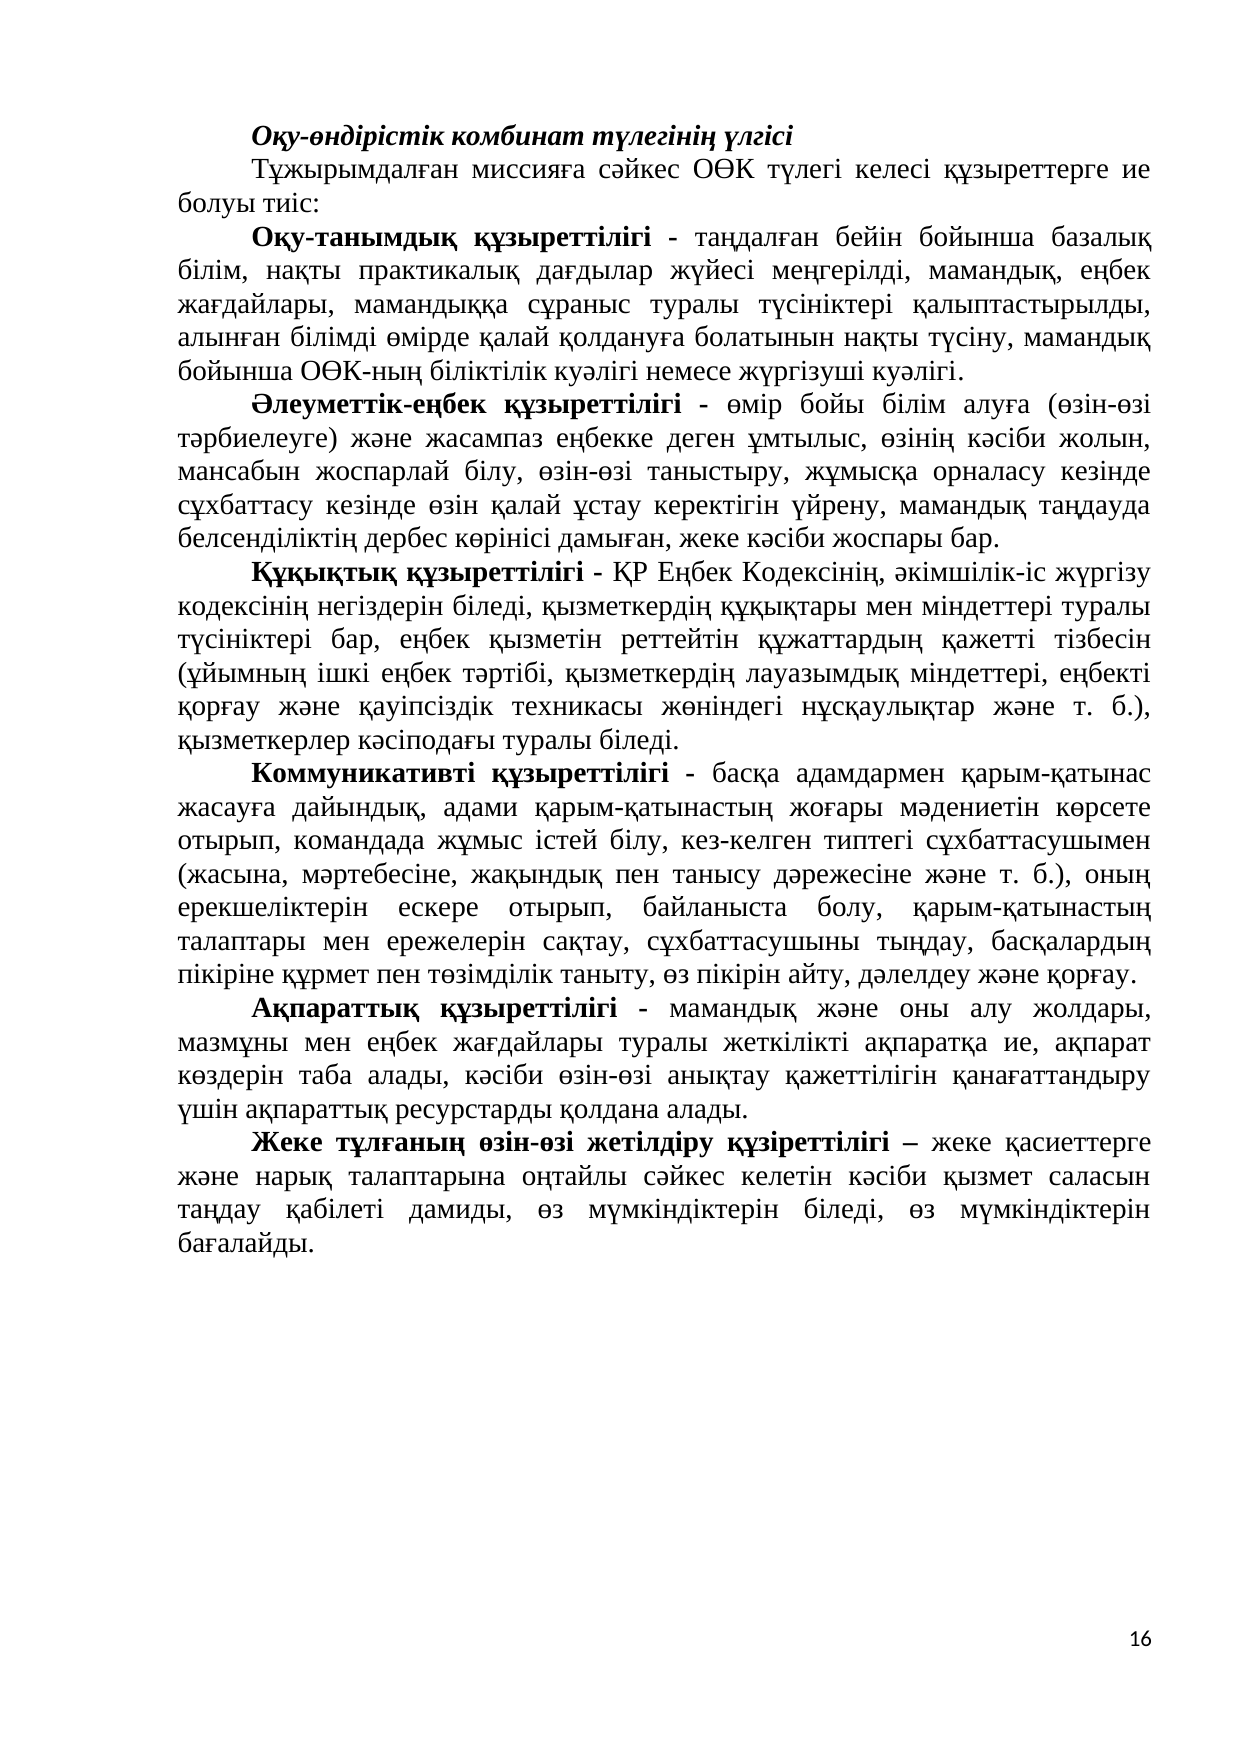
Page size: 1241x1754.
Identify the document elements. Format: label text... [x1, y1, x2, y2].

text Оқу-өндірістік комбинат түлегінің үлгісі [177, 118, 1152, 152]
text Ақпараттық құзыреттілігі - мамандық және оны алу жолдары, мазмұны мен еңбек жағдайлары туралы жеткілікті ақпаратқа ие, ақпарат көздерін таба алады, кәсіби өзін-өзі анықтау қажеттілігін қанағаттандыру үшін ақпараттық ресурстарды қолдана алады. [177, 990, 1152, 1124]
text Құқықтық құзыреттілігі - ҚР Еңбек Кодексінің, әкімшілік-іс жүргізу кодексінің негіздерін біледі, қызметкердің құқықтары мен міндеттері туралы түсініктері бар, еңбек қызметін реттейтін құжаттардың қажетті тізбесін (ұйымның ішкі еңбек тәртібі, қызметкердің лауазымдық міндеттері, еңбекті қорғау және қауіпсіздік техникасы жөніндегі нұсқаулықтар және т. б.), қызметкерлер кәсіподағы туралы біледі. [177, 554, 1152, 755]
text Коммуникативті құзыреттілігі - басқа адамдармен қарым-қатынас жасауға дайындық, адами қарым-қатынастың жоғары мәдениетін көрсете отырып, командада жұмыс істей білу, кез-келген типтегі сұхбаттасушымен (жасына, мәртебесіне, жақындық пен танысу дәрежесіне және т. б.), оның ерекшеліктерін ескере отырып, байланыста болу, қарым-қатынастың талаптары мен ережелерін сақтау, сұхбаттасушыны тыңдау, басқалардың пікіріне құрмет пен төзімділік таныту, өз пікірін айту, дәлелдеу және қорғау. [177, 755, 1152, 990]
text Жеке тұлғаның өзін-өзі жетілдіру құзіреттілігі – жеке қасиеттерге және нарық талаптарына оңтайлы сәйкес келетін кәсіби қызмет саласын таңдау қабілеті дамиды, өз мүмкіндіктерін біледі, өз мүмкіндіктерін бағалайды. [177, 1124, 1152, 1258]
text Оқу-танымдық құзыреттілігі - таңдалған бейін бойынша базалық білім, нақты практикалық дағдылар жүйесі меңгерілді, мамандық, еңбек жағдайлары, мамандыққа сұраныс туралы түсініктері қалыптастырылды, алынған білімді өмірде қалай қолдануға болатынын нақты түсіну, мамандық бойынша ОӨК-ның біліктілік куәлігі немесе жүргізуші куәлігі. [177, 219, 1152, 386]
text Тұжырымдалған миссияға сәйкес ОӨК түлегі келесі құзыреттерге ие болуы тиіс: [177, 152, 1152, 219]
text Әлеуметтік-еңбек құзыреттілігі - өмір бойы білім алуға (өзін-өзі тәрбиелеуге) және жасампаз еңбекке деген ұмтылыс, өзінің кәсіби жолын, мансабын жоспарлай білу, өзін-өзі таныстыру, жұмысқа орналасу кезінде сұхбаттасу кезінде өзін қалай ұстау керектігін үйрену, мамандық таңдауда белсенділіктің дербес көрінісі дамыған, жеке кәсіби жоспары бар. [177, 386, 1152, 554]
